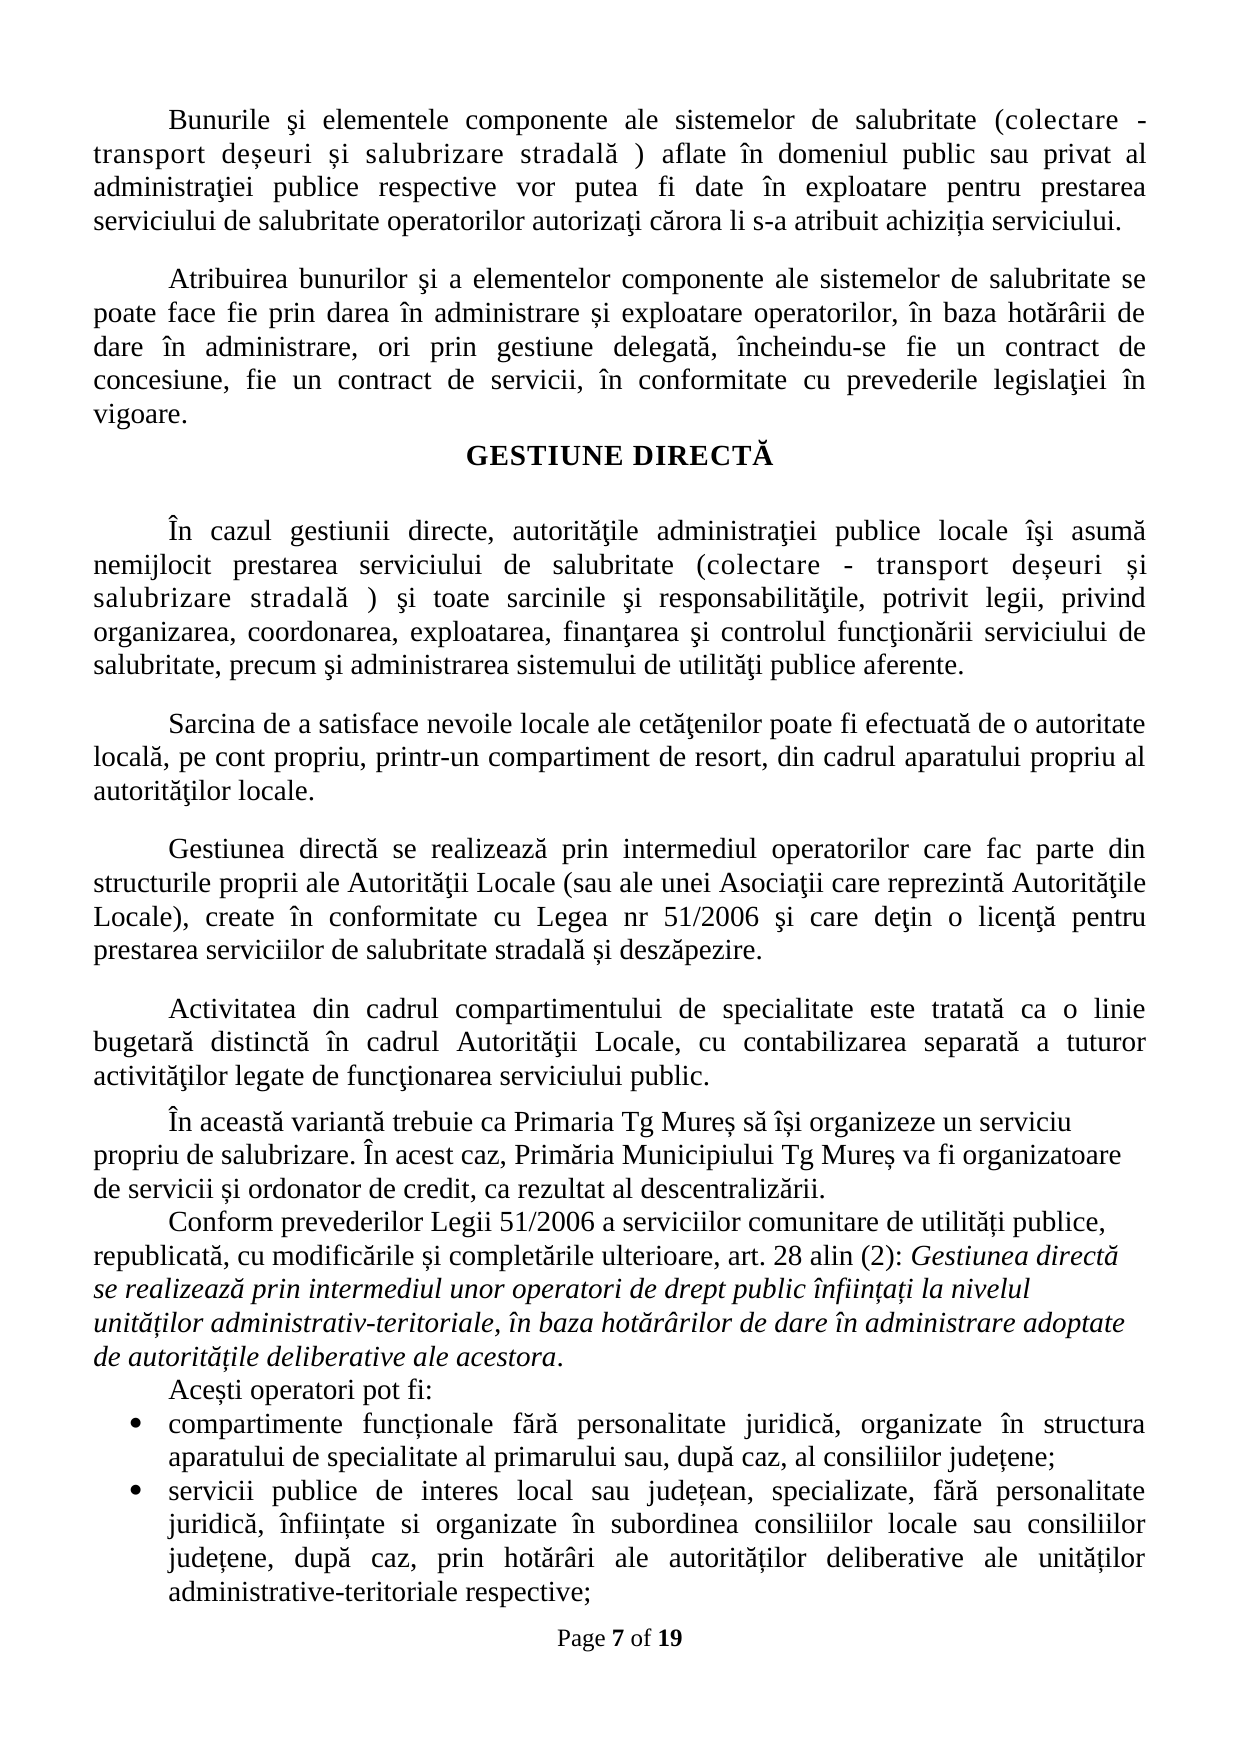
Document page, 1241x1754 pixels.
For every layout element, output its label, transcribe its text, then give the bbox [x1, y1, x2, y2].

text În această variantă trebuie ca Primaria Tg Mureș să își organizeze un serviciu propriu de salubrizare. În acest caz, Primăria Municipiului Tg Mureș va fi organizatoare de servicii și ordonator de credit, ca rezultat al descentralizării. [93, 1104, 1146, 1204]
text Activitatea din cadrul compartimentului de specialitate este tratată ca o linie bugetară distinctă în cadrul Autorităţii Locale, cu contabilizarea separată a tuturor activităţilor legate de funcţionarea serviciului public. [93, 991, 1147, 1091]
text Atribuirea bunurilor şi a elementelor componente ale sistemelor de salubritate se poate face fie prin darea în administrare și exploatare operatorilor, în baza hotărârii de dare în administrare, ori prin gestiune delegată, încheindu-se fie un contract de concesiune, fie un contract de servicii, în conformitate cu prevederile legislaţiei în vigoare. [93, 262, 1147, 429]
list compartimente funcționale fără personalitate juridică, organizate în structura aparatului de specialitate al primarului sau, după caz, al consiliilor județene; [131, 1406, 1146, 1473]
text Sarcina de a satisface nevoile locale ale cetăţenilor poate fi efectuată de o autoritate locală, pe cont propriu, printr-un compartiment de resort, din cadrul aparatului propriu al autorităţilor locale. [93, 706, 1147, 807]
text GESTIUNE DIRECTĂ [93, 442, 1146, 471]
text Gestiunea directă se realizează prin intermediul operatorilor care fac parte din structurile proprii ale Autorităţii Locale (sau ale unei Asociaţii care reprezintă Autorităţile Locale), create în conformitate cu Legea nr 51/2006 şi care deţin o licenţă pentru prestarea serviciilor de salubritate stradală și deszăpezire. [93, 832, 1147, 966]
text Bunurile şi elementele componente ale sistemelor de salubritate (colectare - transport deșeuri și salubrizare stradală ) aflate în domeniul public sau privat al administraţiei publice respective vor putea fi date în exploatare pentru prestarea serviciului de salubritate operatorilor autorizaţi cărora li s-a atribuit achiziția serviciului. [93, 102, 1147, 237]
text Acești operatori pot fi: [93, 1372, 1146, 1406]
list servicii publice de interes local sau județean, specializate, fără personalitate juridică, înființate si organizate în subordinea consiliilor locale sau consiliilor județene, după caz, prin hotărâri ale autorităților deliberative ale unităților administrative-teritoriale respective; [131, 1473, 1146, 1607]
text Conform prevederilor Legii 51/2006 a serviciilor comunitare de utilități publice, republicată, cu modificările și completările ulterioare, art. 28 alin (2): Gestiunea directă se realizează prin intermediul unor operatori de drept public înființați la nivelul unităților administrativ-teritoriale, în baza hotărârilor de dare în administrare adoptate de autoritățile deliberative ale acestora. [93, 1204, 1146, 1372]
text În cazul gestiunii directe, autorităţile administraţiei publice locale îşi asumă nemijlocit prestarea serviciului de salubritate (colectare - transport deșeuri și salubrizare stradală ) şi toate sarcinile şi responsabilităţile, potrivit legii, privind organizarea, coordonarea, exploatarea, finanţarea şi controlul funcţionării serviciului de salubritate, precum şi administrarea sistemului de utilităţi publice aferente. [93, 513, 1147, 681]
